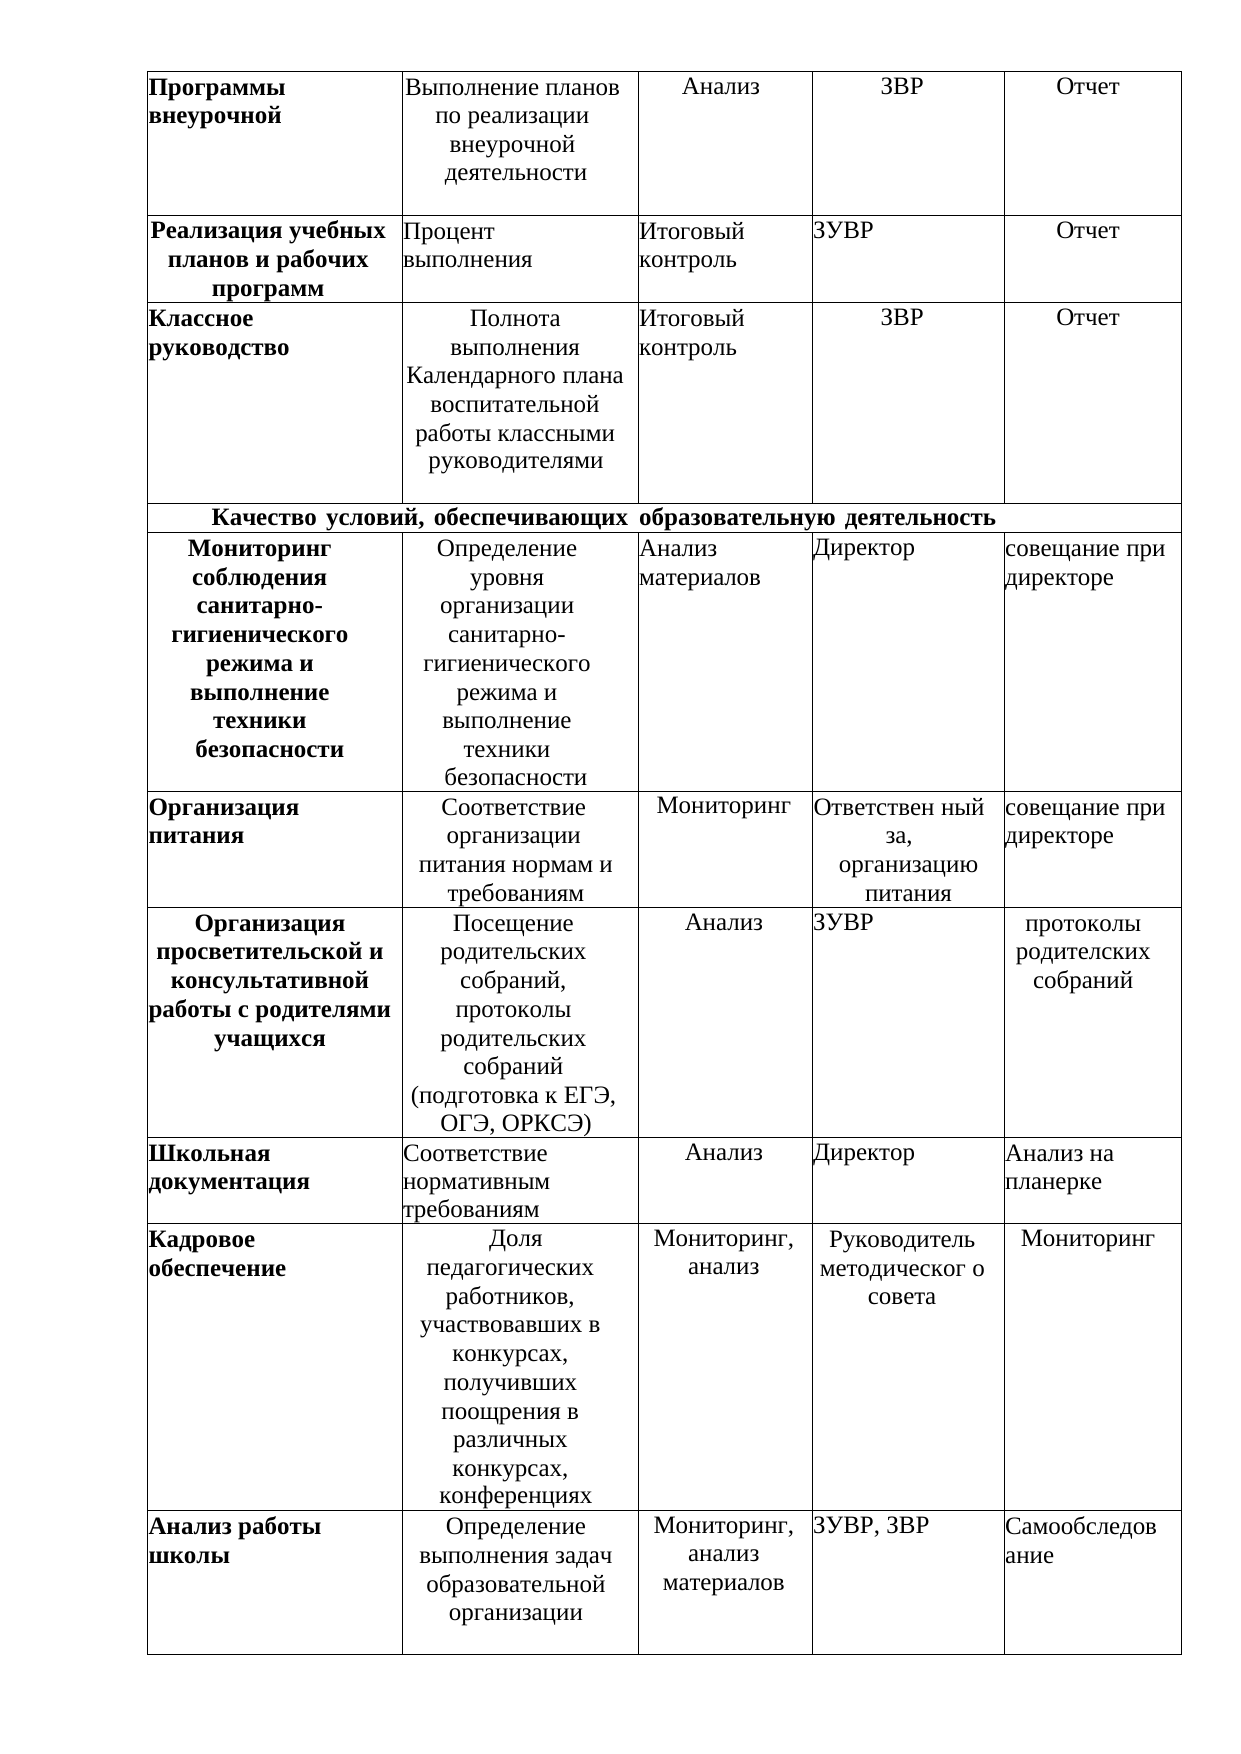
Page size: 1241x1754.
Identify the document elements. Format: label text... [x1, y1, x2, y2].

table_cell Школьная документация [148, 1138, 402, 1223]
table_cell Руководитель методическог о совета [813, 1224, 1004, 1510]
table_cell Ответствен ный за, организацию питания [813, 792, 1004, 907]
table_cell Мониторинг [639, 792, 812, 907]
table_header ЗВР [813, 72, 1004, 215]
table_cell Анализ [639, 1138, 812, 1223]
table_header Отчет [1005, 72, 1181, 215]
table_header Программы внеурочной [148, 72, 402, 215]
table_cell Определение выполнения задач образовательной организации [403, 1511, 638, 1654]
table_cell ЗВР [813, 303, 1004, 503]
table_cell Мониторинг, анализ [639, 1224, 812, 1510]
table_cell Полнота выполнения Календарного плана воспитательной работы классными руководителями [403, 303, 638, 503]
table_cell совещание при директоре [1005, 533, 1181, 791]
table_cell Посещение родительских собраний, протоколы родительских собраний (подготовка к ЕГЭ, ОГЭ, ОРКСЭ) [403, 908, 638, 1137]
table_cell ЗУВР [813, 908, 1004, 1137]
table_cell Мониторинг [1005, 1224, 1181, 1510]
table_cell Организация просветительской и консультативной работы с родителями учащихся [148, 908, 402, 1137]
table_cell Итоговый контроль [639, 216, 812, 302]
table_cell Анализ работы школы [148, 1511, 402, 1654]
table_cell Реализация учебных планов и рабочих программ [148, 216, 402, 302]
table_cell Определение уровня организации санитарно- гигиенического режима и выполнение техники безопасности [403, 533, 638, 791]
table_cell Мониторинг, анализ материалов [639, 1511, 812, 1654]
table_cell Качество условий, обеспечивающих образовательную деятельность [148, 504, 1181, 532]
table_cell Анализ на планерке [1005, 1138, 1181, 1223]
table_cell ЗУВР [813, 216, 1004, 302]
table_cell Итоговый контроль [639, 303, 812, 503]
table_cell совещание при директоре [1005, 792, 1181, 907]
table_cell Директор [813, 1138, 1004, 1223]
table_cell Директор [813, 533, 1004, 791]
table_cell Соответствие нормативным требованиям [403, 1138, 638, 1223]
table_header Выполнение планов по реализации внеурочной деятельности [403, 72, 638, 215]
table_cell Организация питания [148, 792, 402, 907]
table_cell Доля педагогических работников, участвовавших в конкурсах, получивших поощрения в различных конкурсах, конференциях [403, 1224, 638, 1510]
table_cell Процент выполнения [403, 216, 638, 302]
table_cell Самообследов ание [1005, 1511, 1181, 1654]
table_cell Анализ [639, 908, 812, 1137]
table_cell ЗУВР, ЗВР [813, 1511, 1004, 1654]
table_cell Отчет [1005, 303, 1181, 503]
table_cell Соответствие организации питания нормам и требованиям [403, 792, 638, 907]
table_cell протоколы родителских собраний [1005, 908, 1181, 1137]
table_cell Мониторинг соблюдения санитарно- гигиенического режима и выполнение техники безопасности [148, 533, 402, 791]
table_cell Кадровое обеспечение [148, 1224, 402, 1510]
table_header Анализ [639, 72, 812, 215]
table_cell Классное руководство [148, 303, 402, 503]
table_cell Анализ материалов [639, 533, 812, 791]
table_cell Отчет [1005, 216, 1181, 302]
